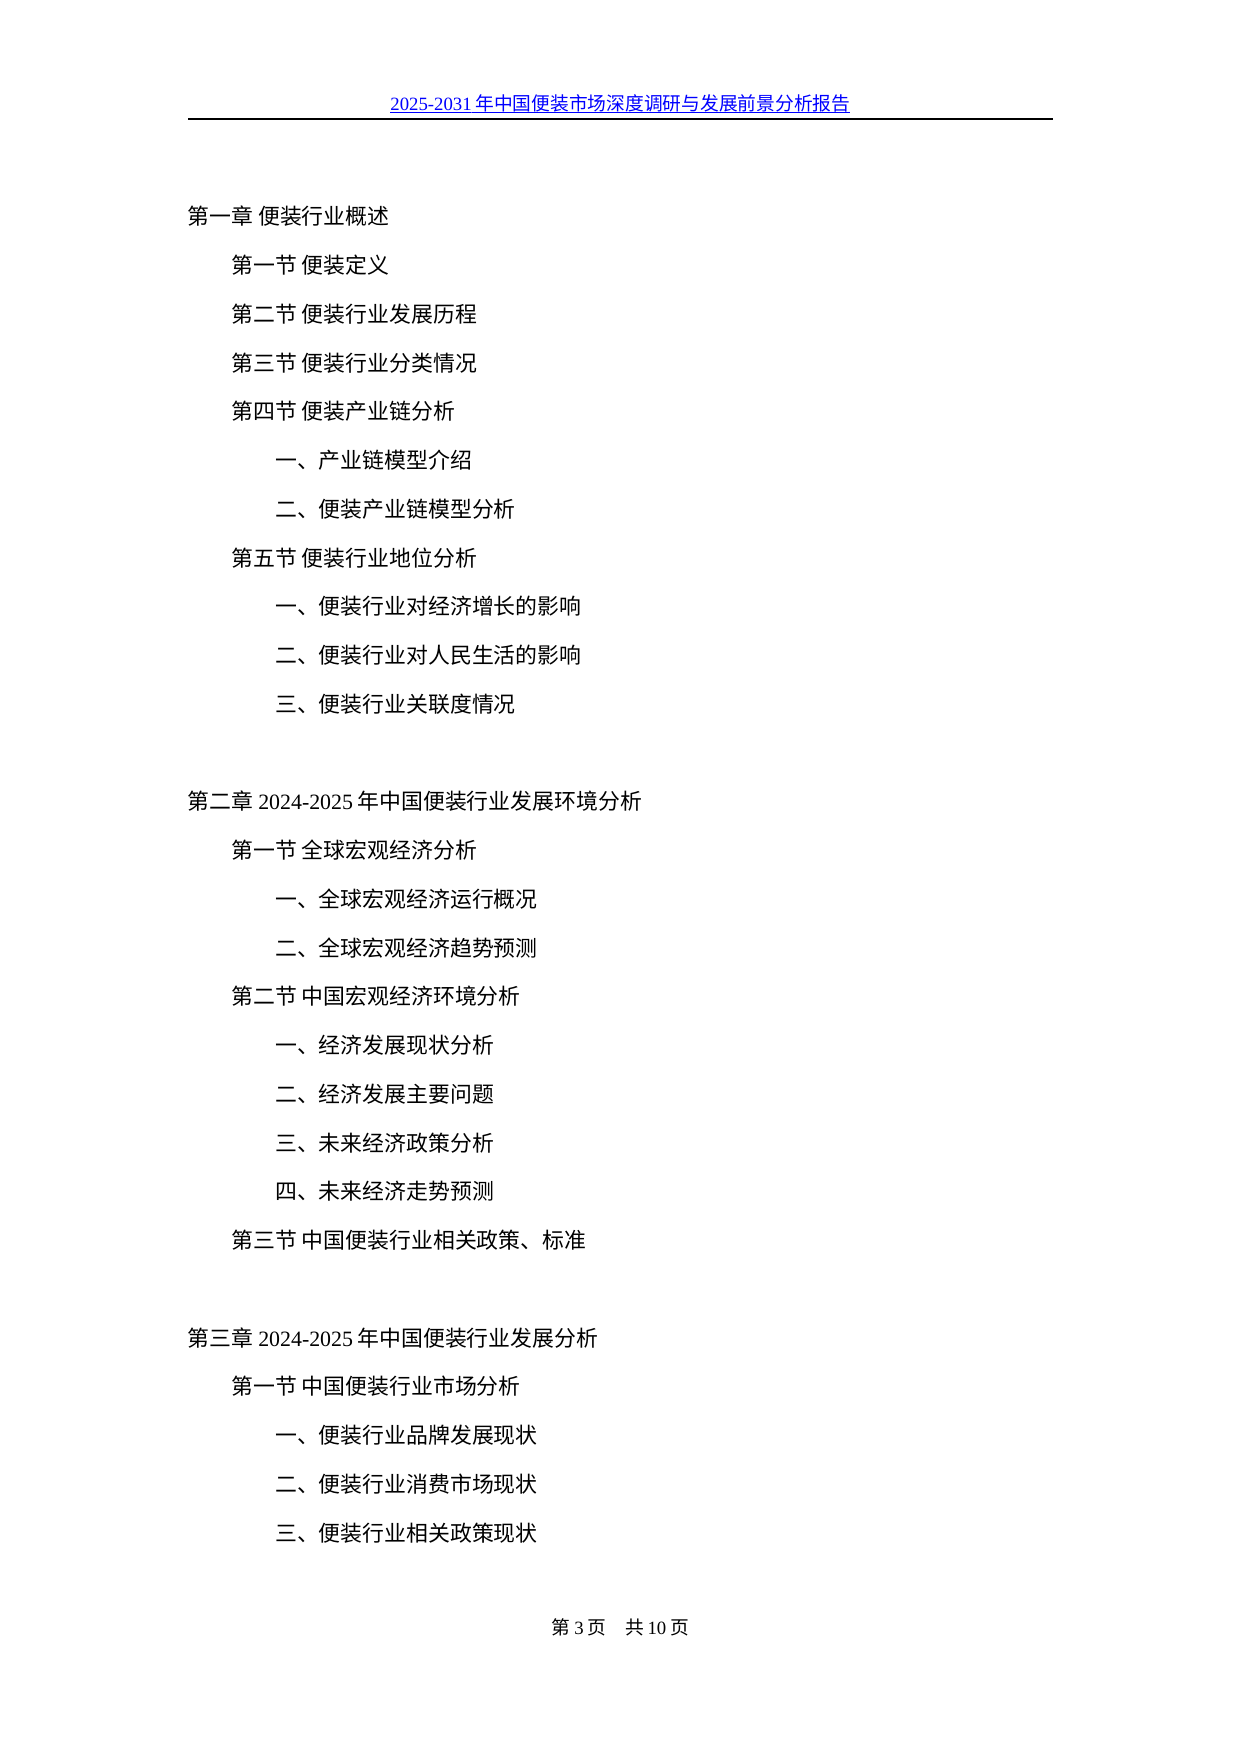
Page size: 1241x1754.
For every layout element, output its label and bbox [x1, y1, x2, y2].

text [187, 150, 1053, 1548]
